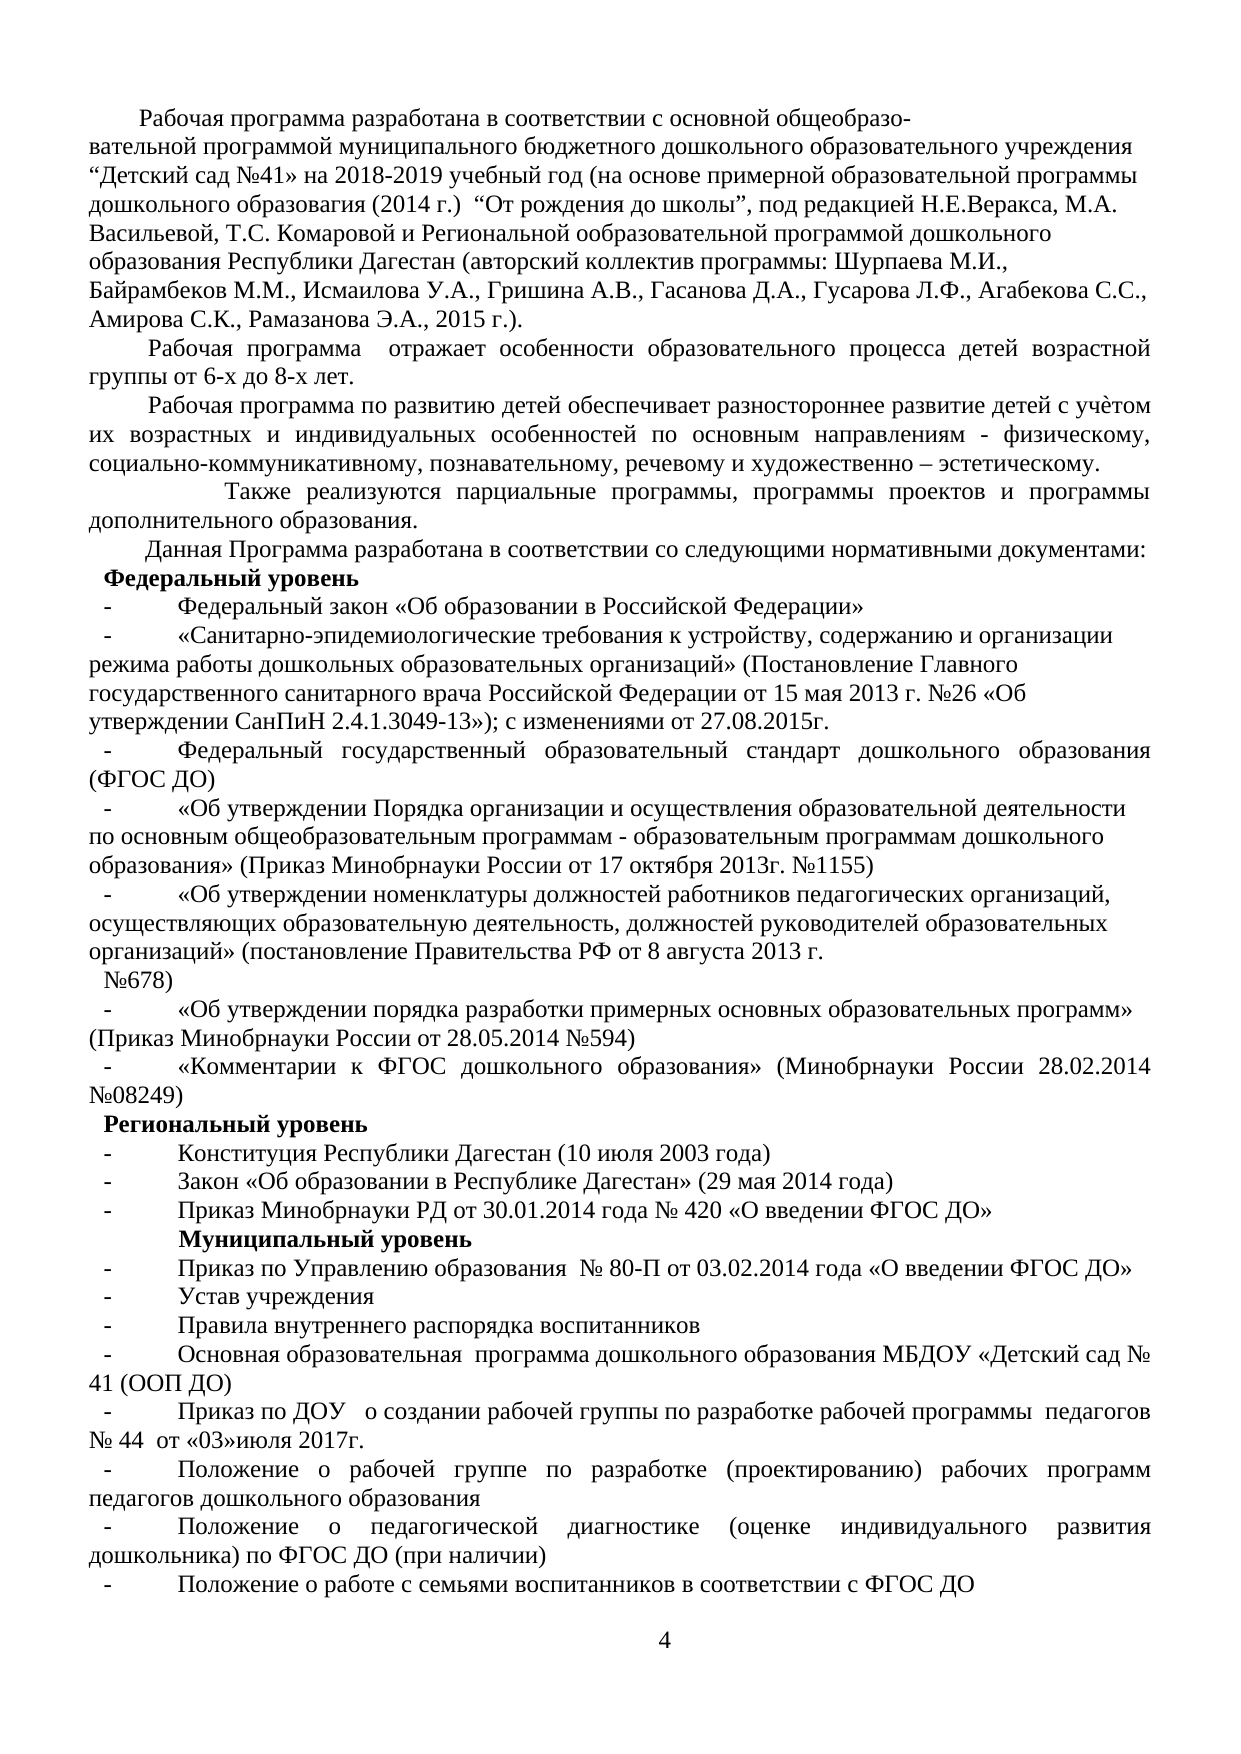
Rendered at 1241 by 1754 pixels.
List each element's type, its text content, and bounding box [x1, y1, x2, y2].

text Рабочая программа разработана в соответствии с основной общеобразо- [88, 103, 1152, 131]
text Также реализуются парциальные программы, программы проектов и программы дополнительного образования. [88, 476, 1152, 534]
list «Комментарии к ФГОС дошкольного образования» (Минобрнауки России 28.02.2014 №08249) [88, 1051, 1152, 1109]
list Правила внутреннего распорядка воспитанников [88, 1310, 1152, 1339]
list «Об утверждении порядка разработки примерных основных образовательных программ» (Приказ Минобрнауки России от 28.05.2014 №594) [88, 994, 1152, 1051]
list Устав учреждения [88, 1281, 1152, 1310]
text Федеральный уровень [88, 563, 1079, 591]
list Положение о рабочей группе по разработке (проектированию) рабочих программ педагогов дошкольного образования [88, 1454, 1152, 1511]
list «Об утверждении Порядка организации и осуществления образовательной деятельности по основным общеобразовательным программам - образовательным программам дошкольного образования» (Приказ Минобрнауки России от 17 октября 2013г. №1155) [88, 793, 1152, 879]
list Приказ по Управлению образования № 80-П от 03.02.2014 года «О введении ФГОС ДО» [88, 1253, 1152, 1281]
list Федеральный государственный образовательный стандарт дошкольного образования (ФГОС ДО) [88, 735, 1152, 793]
list Федеральный закон «Об образовании в Российской Федерации» [88, 591, 1152, 620]
text Рабочая программа по развитию детей обеспечивает разностороннее развитие детей с учѐтом их возрастных и индивидуальных особенностей по основным направлениям - физическому, социально-коммуникативному, познавательному, речевому и художественно – эстетическому. [88, 390, 1152, 476]
list Положение о педагогической диагностике (оценке индивидуального развития дошкольника) по ФГОС ДО (при наличии) [88, 1511, 1152, 1569]
text Муниципальный уровень [88, 1224, 1152, 1253]
list «Об утверждении номенклатуры должностей работников педагогических организаций, осуществляющих образовательную деятельность, должностей руководителей образовательных организаций» (постановление Правительства РФ от 8 августа . [88, 879, 1152, 965]
text вательной программой муниципального бюджетного дошкольного образовательного учреждения “Детский сад №41» на 2018-2019 учебный год (на основе примерной образовательной программы дошкольного образовагия (.) “От рождения до школы”, под редакцией Н.Е.Веракса, М.А. Васильевой, Т.С. Комаровой и Региональной ообразовательной программой дошкольного образования Республики Дагестан (авторский коллектив программы: Шурпаева М.И., Байрамбеков М.М., Исмаилова У.А., Гришина А.В., Гасанова Д.А., Гусарова Л.Ф., Агабекова С.С., Амирова С.К., Рамазанова Э.А., .). [88, 131, 1152, 333]
list Закон «Об образовании в Республике Дагестан» (29 мая 2014 года) [88, 1166, 1152, 1195]
list «Санитарно-эпидемиологические требования к устройству, содержанию и организации режима работы дошкольных образовательных организаций» (Постановление Главного государственного санитарного врача Российской Федерации от 15 мая . №26 «Об утверждении СанПиН 2.4.1.3049-13»); с изменениями от 27.08.2015г. [88, 620, 1152, 735]
list Приказ по ДОУ о создании рабочей группы по разработке рабочей программы педагогов № 44 от «03»июля 2017г. [88, 1396, 1152, 1454]
list Положение о работе с семьями воспитанников в соответствии с ФГОС ДО [88, 1569, 1152, 1598]
text Рабочая программа отражает особенности образовательного процесса детей возрастной группы от 6-х до 8-х лет. [88, 333, 1152, 390]
text Региональный уровень [88, 1109, 1152, 1138]
text №678) [88, 965, 1152, 994]
list Приказ Минобрнауки РД от 30.01.2014 года № 420 «О введении ФГОС ДО» [88, 1195, 1152, 1224]
list Основная образовательная программа дошкольного образования МБДОУ «Детский сад № 41 (ООП ДО) [88, 1339, 1152, 1396]
text Данная Программа разработана в соответствии со следующими нормативными документами: [88, 534, 1152, 563]
list Конституция Республики Дагестан (10 июля 2003 года) [88, 1138, 1152, 1166]
